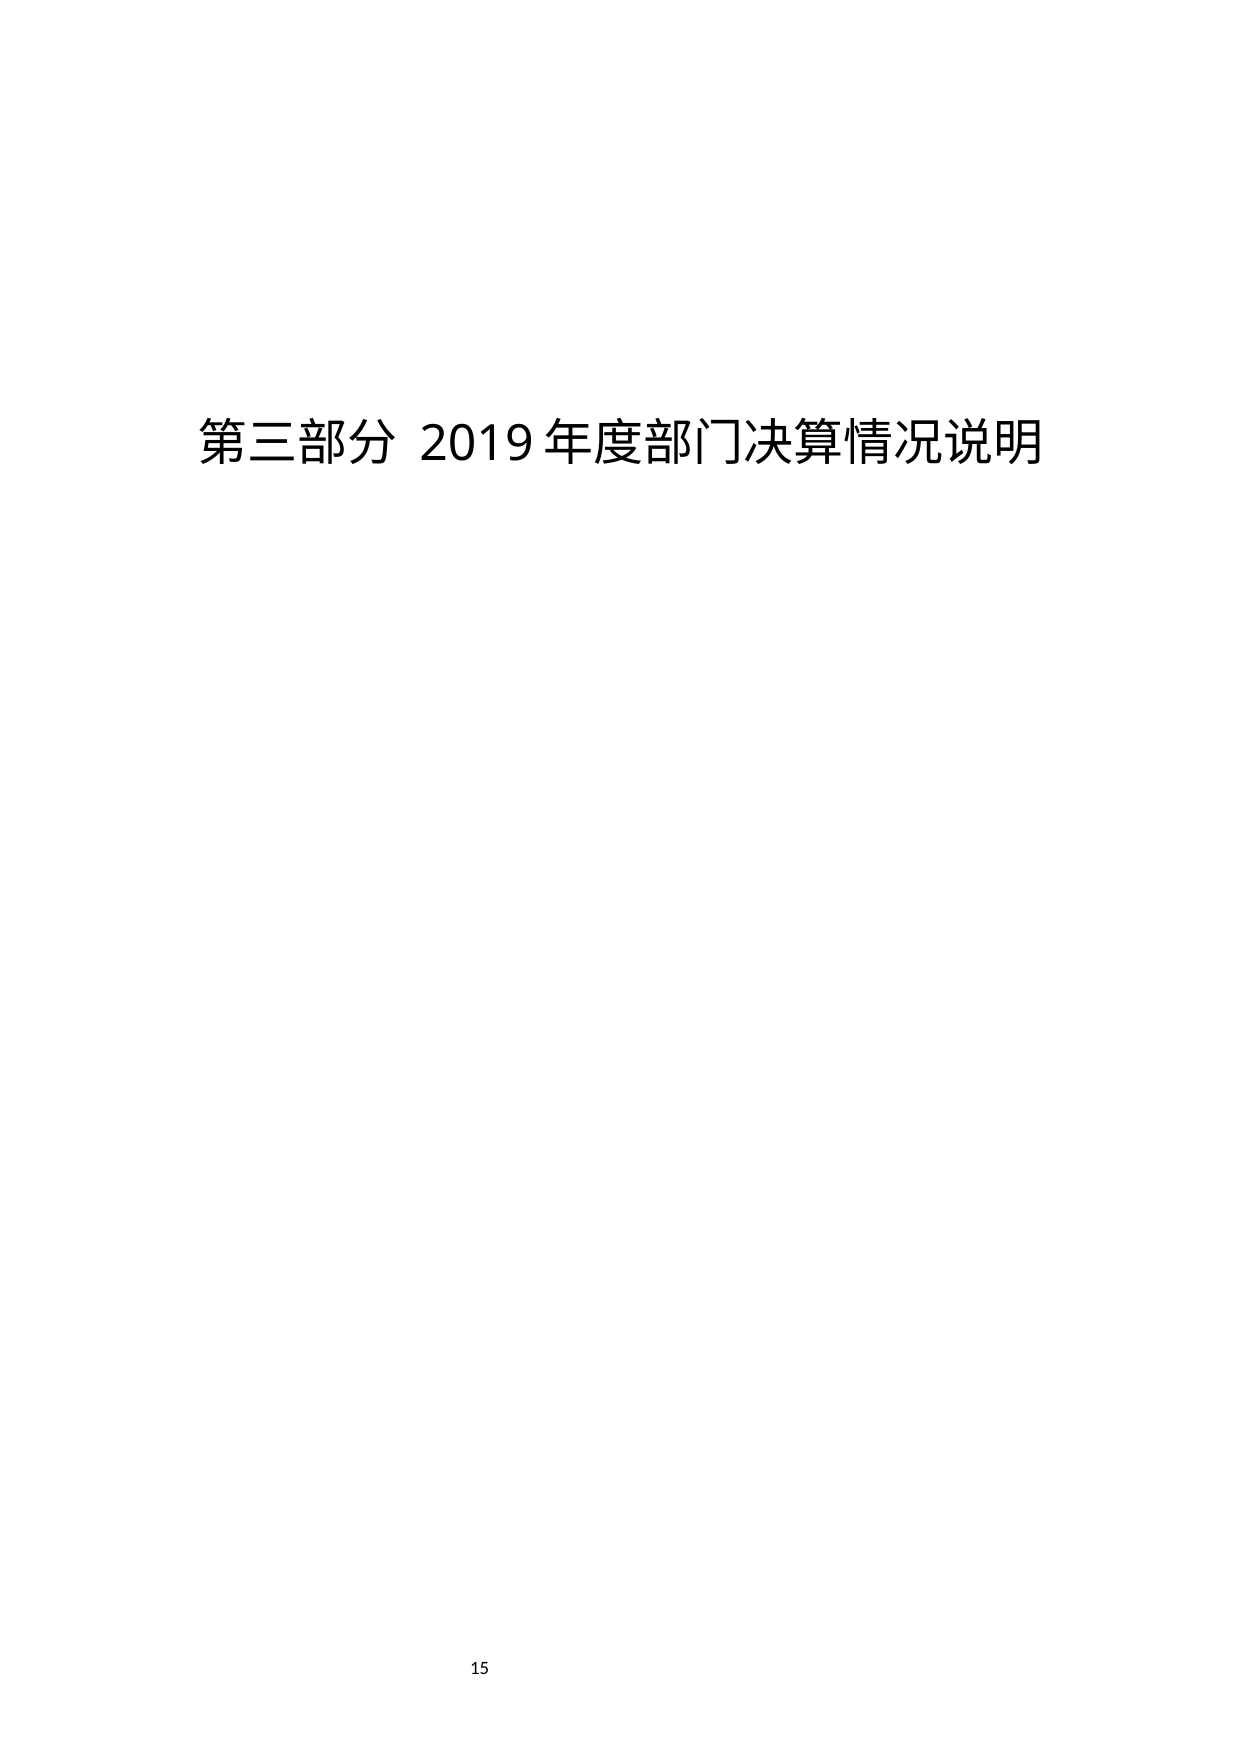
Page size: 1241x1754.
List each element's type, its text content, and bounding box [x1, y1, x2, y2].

text 第三部分 2019年度部门决算情况说明 [187, 389, 1053, 487]
